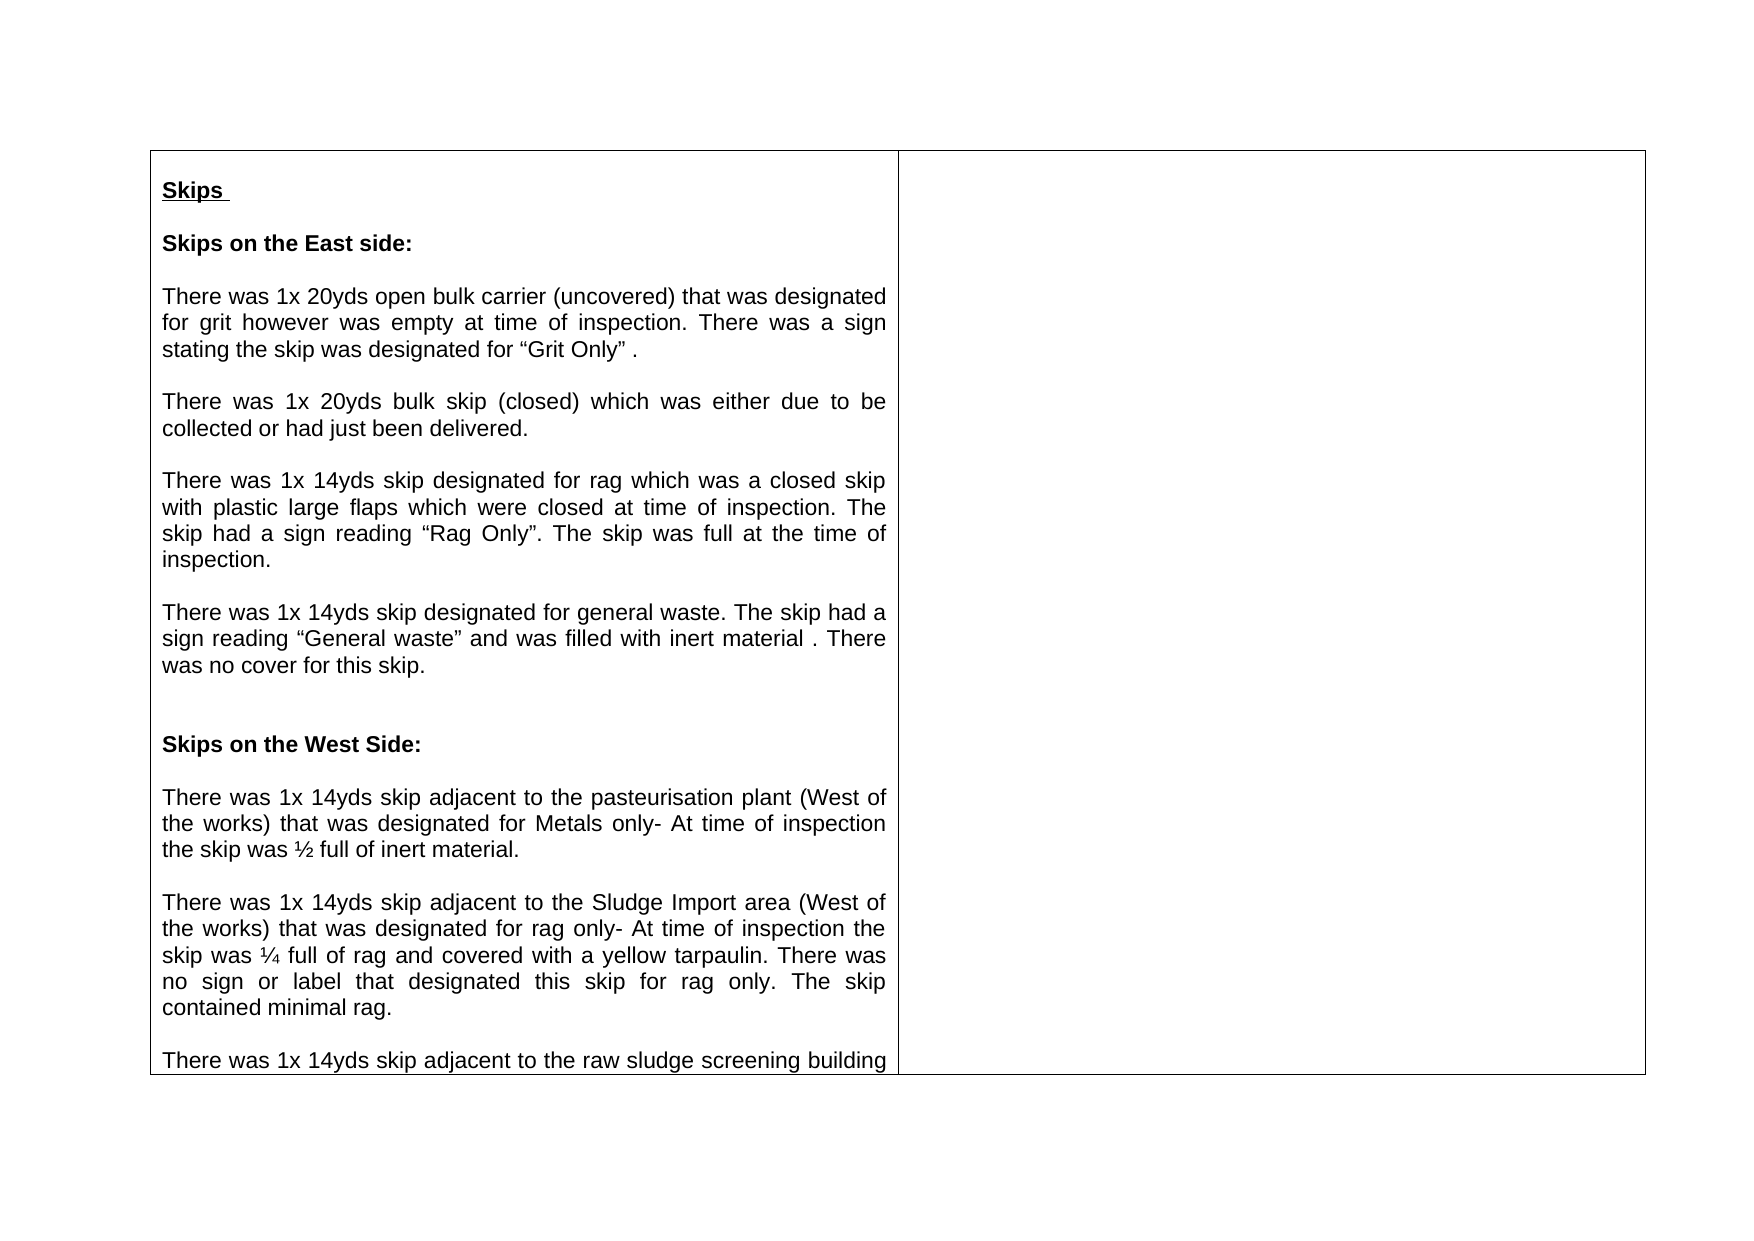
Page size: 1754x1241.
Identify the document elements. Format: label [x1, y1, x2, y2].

table_cell [899, 151, 1645, 1073]
table_cell [151, 151, 898, 1073]
